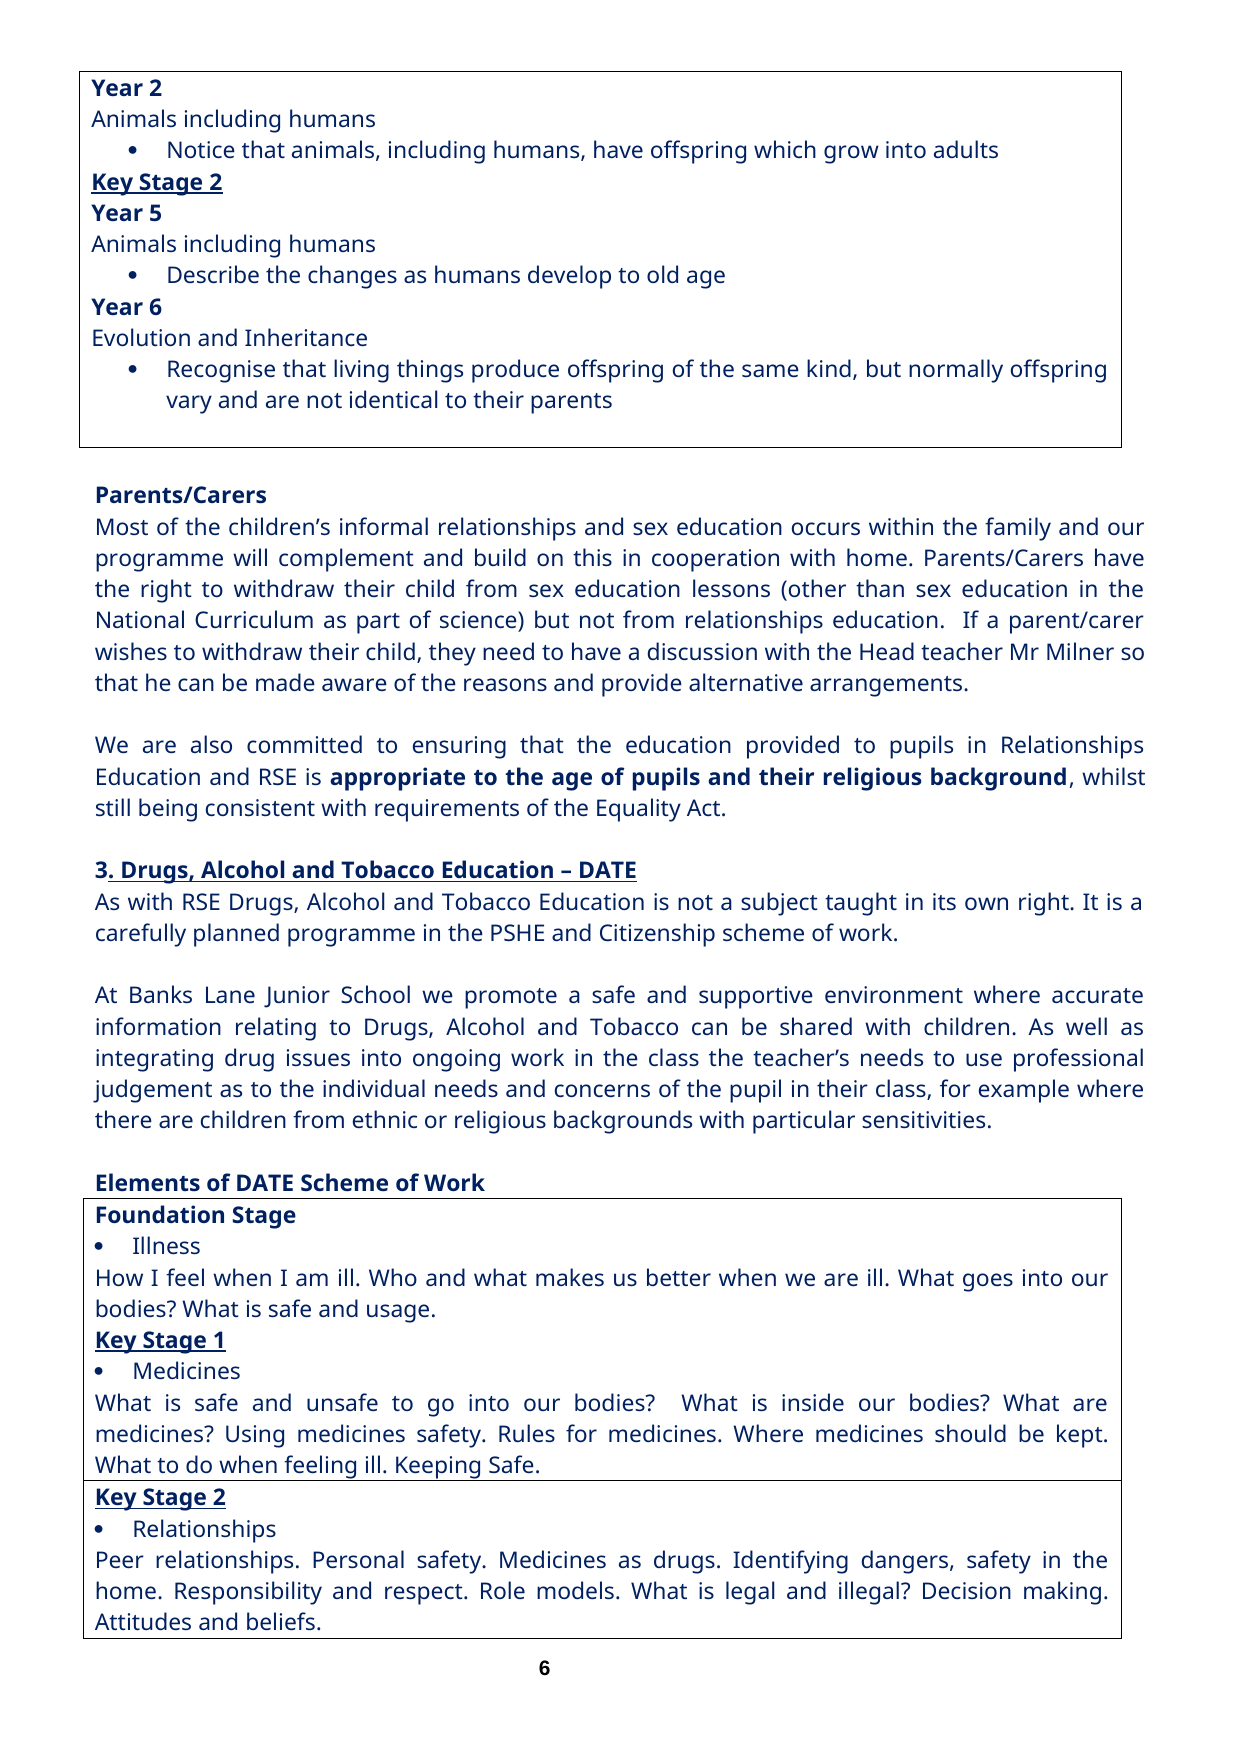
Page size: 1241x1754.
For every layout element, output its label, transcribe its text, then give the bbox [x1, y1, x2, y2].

text As with RSE Drugs, Alcohol and Tobacco Education is not a subject taught in its own right. It is a carefully planned programme in the PSHE and Citizenship scheme of work. [94, 885, 1146, 948]
text 3. Drugs, Alcohol and Tobacco Education – DATE [94, 854, 1146, 885]
text At Banks Lane Junior School we promote a safe and supportive environment where accurate information relating to Drugs, Alcohol and Tobacco can be shared with children. As well as integrating drug issues into ongoing work in the class the teacher’s needs to use professional judgement as to the individual needs and concerns of the pupil in their class, for example where there are children from ethnic or religious backgrounds with particular sensitivities. [94, 979, 1146, 1135]
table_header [80, 72, 1121, 447]
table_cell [84, 1481, 1121, 1637]
table_header Foundation Stage Illness How I feel when I am ill. Who and what makes us better when we are ill. What goes into our bodies? What is safe and usage. Key Stage 1 Medicines What is safe and unsafe to go into our bodies? What is inside our bodies? What are medicines? Using medicines safety. Rules for medicines. Where medicines should be kept. What to do when feeling ill. Keeping Safe. [84, 1199, 1121, 1480]
text We are also committed to ensuring that the education provided to pupils in Relationships Education and RSE is appropriate to the age of pupils and their religious background, whilst still being consistent with requirements of the Equality Act. [94, 729, 1146, 823]
text Most of the children’s informal relationships and sex education occurs within the family and our programme will complement and build on this in cooperation with home. Parents/Carers have the right to withdraw their child from sex education lessons (other than sex education in the National Curriculum as part of science) but not from relationships education. If a parent/carer wishes to withdraw their child, they need to have a discussion with the Head teacher Mr Milner so that he can be made aware of the reasons and provide alternative arrangements. [94, 510, 1146, 698]
text Parents/Carers [94, 479, 1146, 510]
text Elements of DATE Scheme of Work [94, 1167, 1146, 1198]
